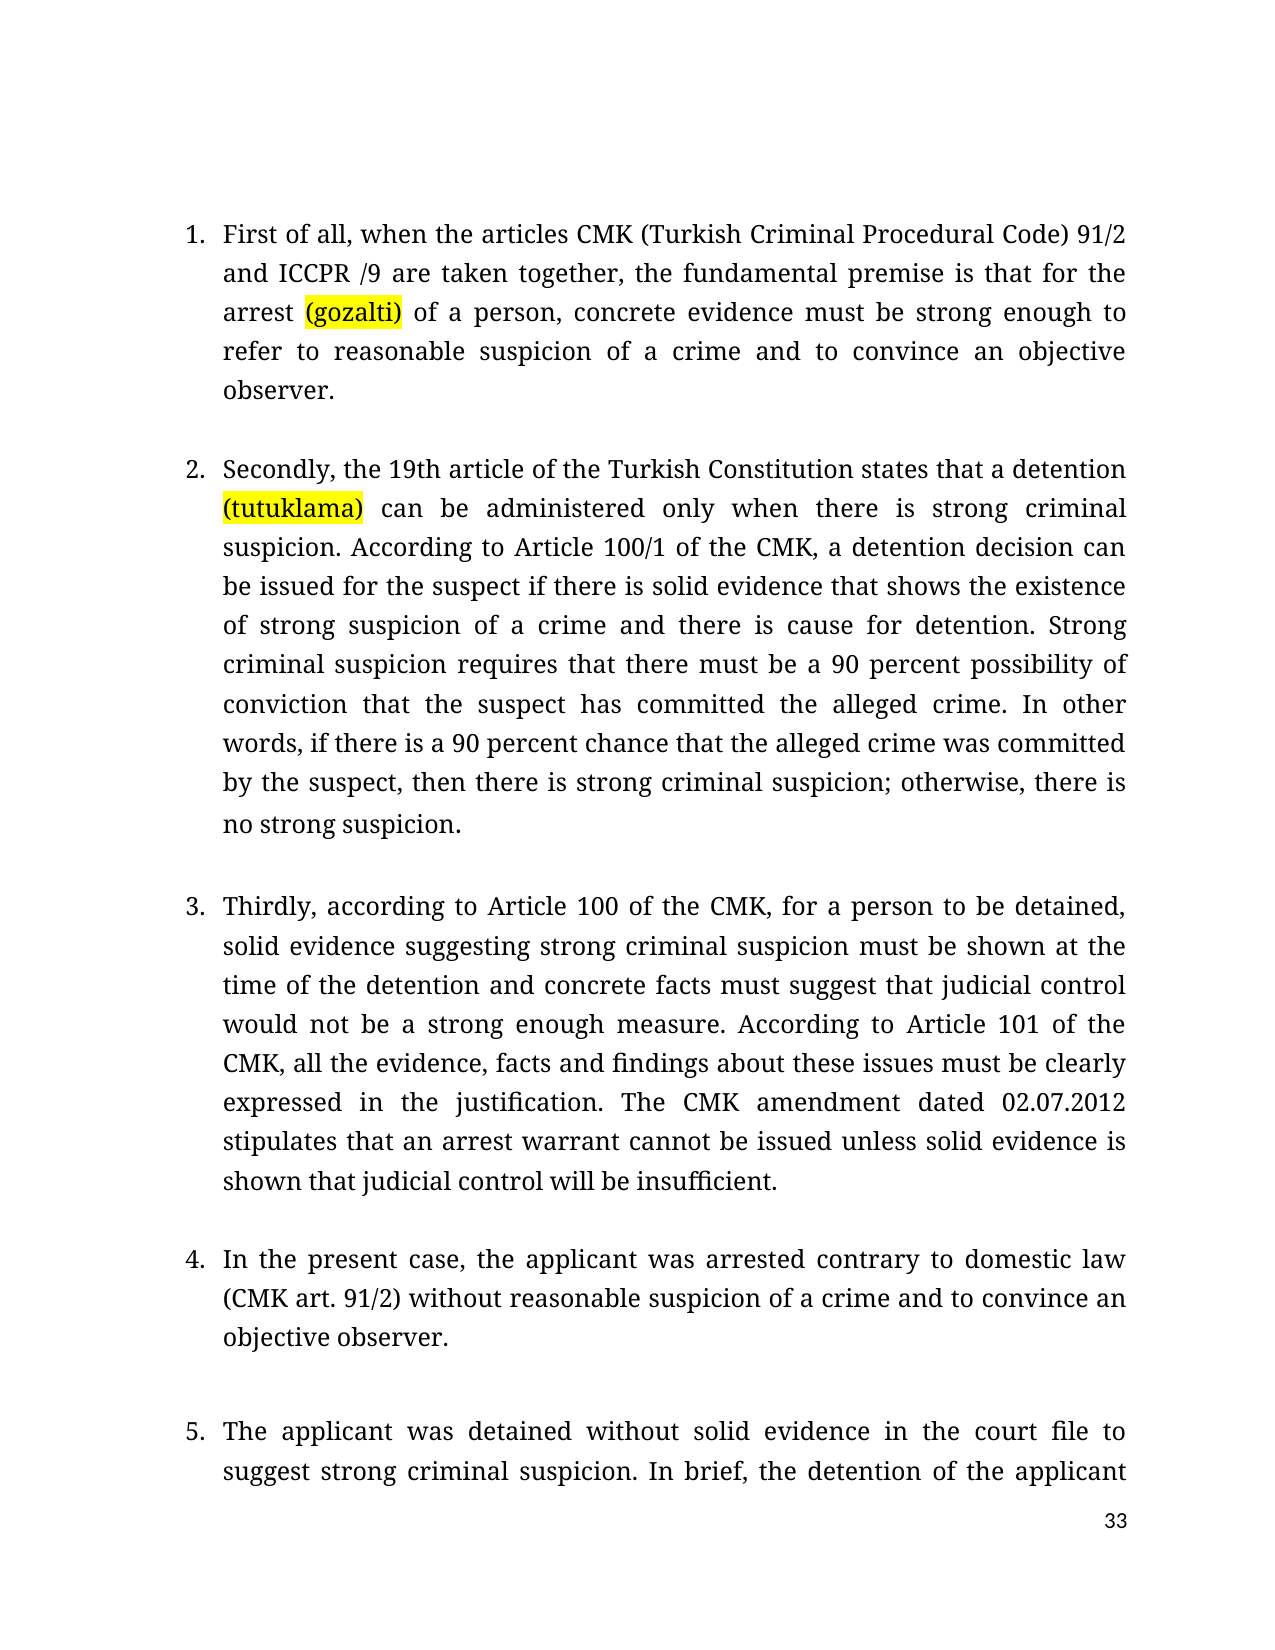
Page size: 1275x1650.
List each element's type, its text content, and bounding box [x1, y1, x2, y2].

list First of all, when the articles CMK (Turkish Criminal Procedural Code) 91/2 and ICCPR /9 are taken together, the fundamental premise is that for the arrest (gozalti) of a person, concrete evidence must be strong enough to refer to reasonable suspicion of a crime and to convince an objective observer. [185, 216, 1127, 407]
list In the present case, the applicant was arrested contrary to domestic law (CMK art. 91/2) without reasonable suspicion of a crime and to convince an objective observer. [185, 1242, 1127, 1354]
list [185, 1414, 1127, 1487]
list Thirdly, according to Article 100 of the CMK, for a person to be detained, solid evidence suggesting strong criminal suspicion must be shown at the time of the detention and concrete facts must suggest that judicial control would not be a strong enough measure. According to Article 101 of the CMK, all the evidence, facts and findings about these issues must be clearly expressed in the justification. The CMK amendment dated 02.07.2012 stipulates that an arrest warrant cannot be issued unless solid evidence is shown that judicial control will be insufficient. [185, 889, 1127, 1197]
list Secondly, the 19th article of the Turkish Constitution states that a detention (tutuklama) can be administered only when there is strong criminal suspicion. According to Article 100/1 of the CMK, a detention decision can be issued for the suspect if there is solid evidence that shows the existence of strong suspicion of a crime and there is cause for detention. Strong criminal suspicion requires that there must be a 90 percent possibility of conviction that the suspect has committed the alleged crime. In other words, if there is a 90 percent chance that the alleged crime was committed by the suspect, then there is strong criminal suspicion; otherwise, there is no strong suspicion. [185, 451, 1127, 841]
